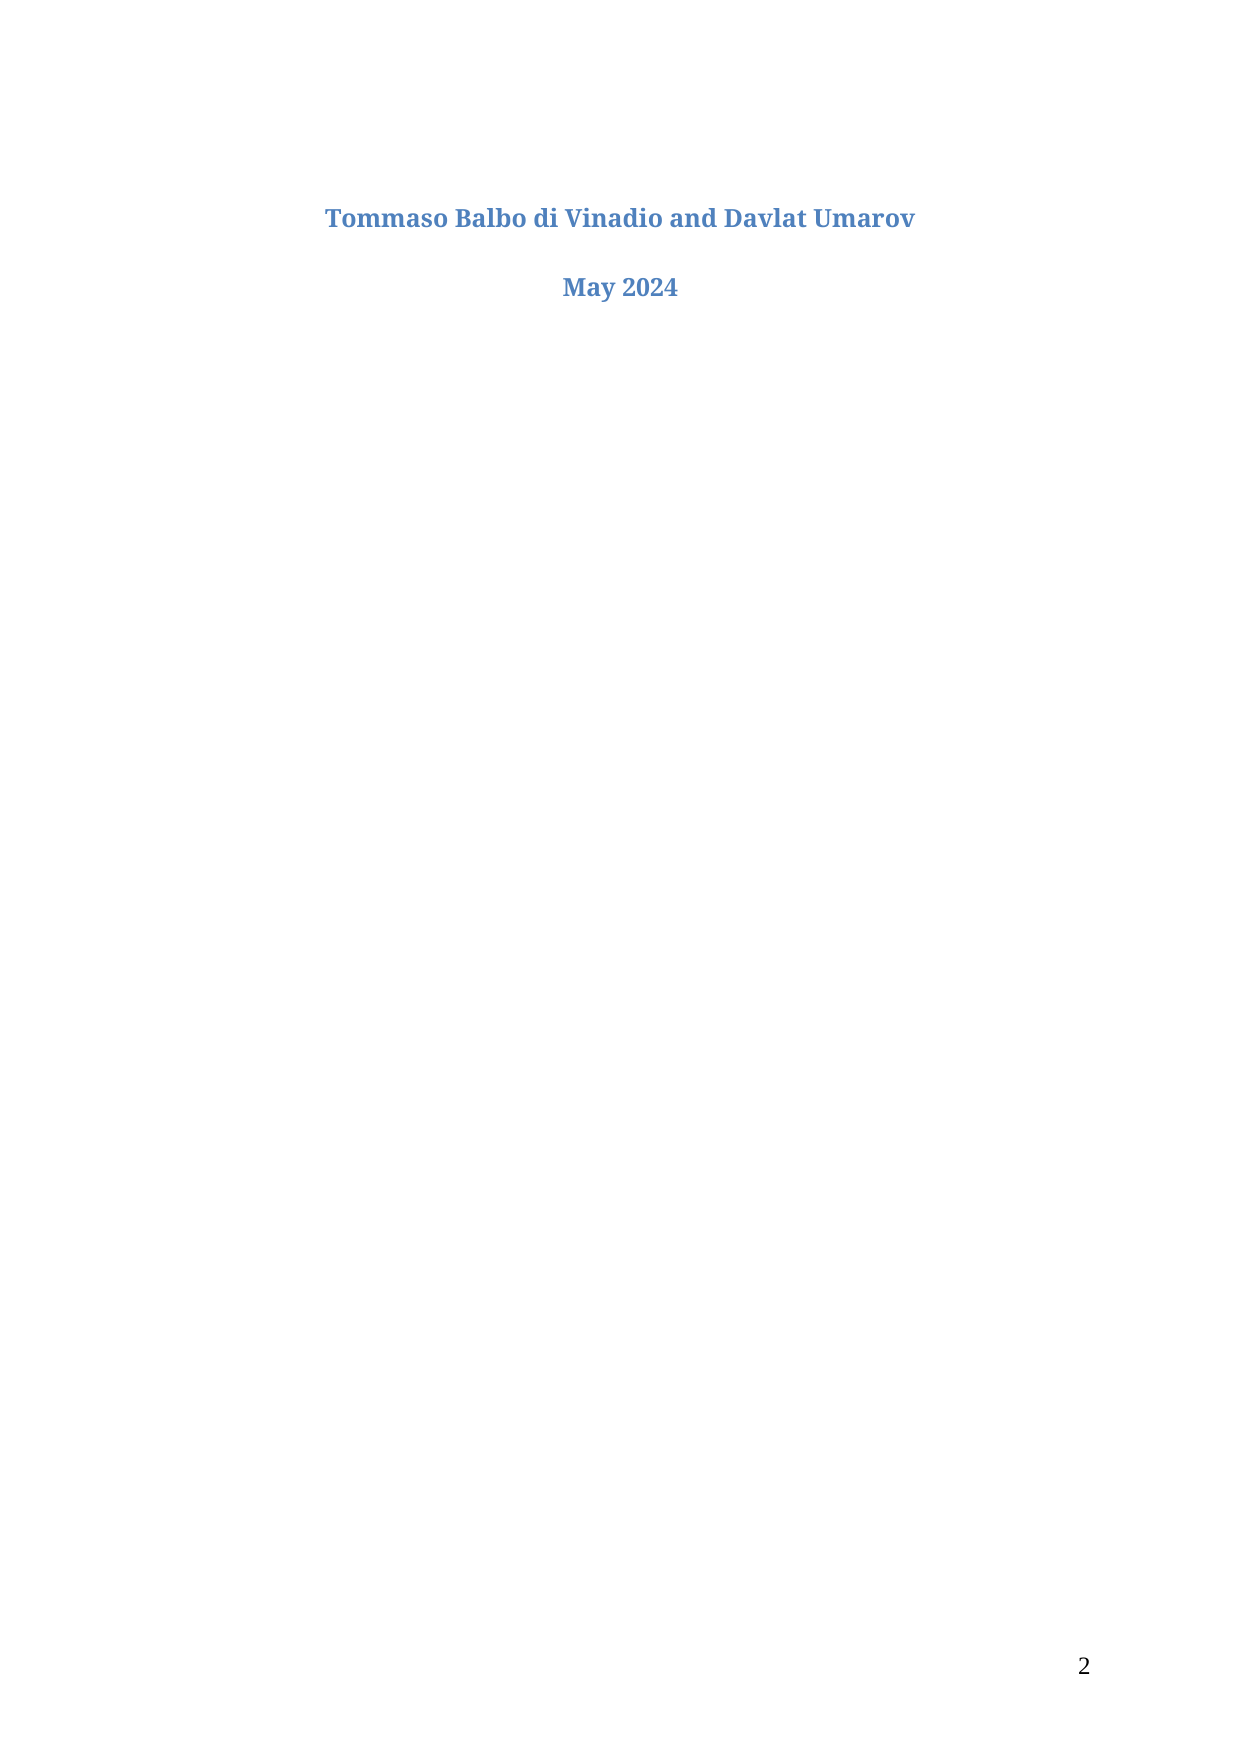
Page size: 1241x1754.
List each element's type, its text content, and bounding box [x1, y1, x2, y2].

text Tommaso Balbo di Vinadio and Davlat Umarov [150, 201, 1090, 235]
text May 2024 [150, 269, 1090, 303]
